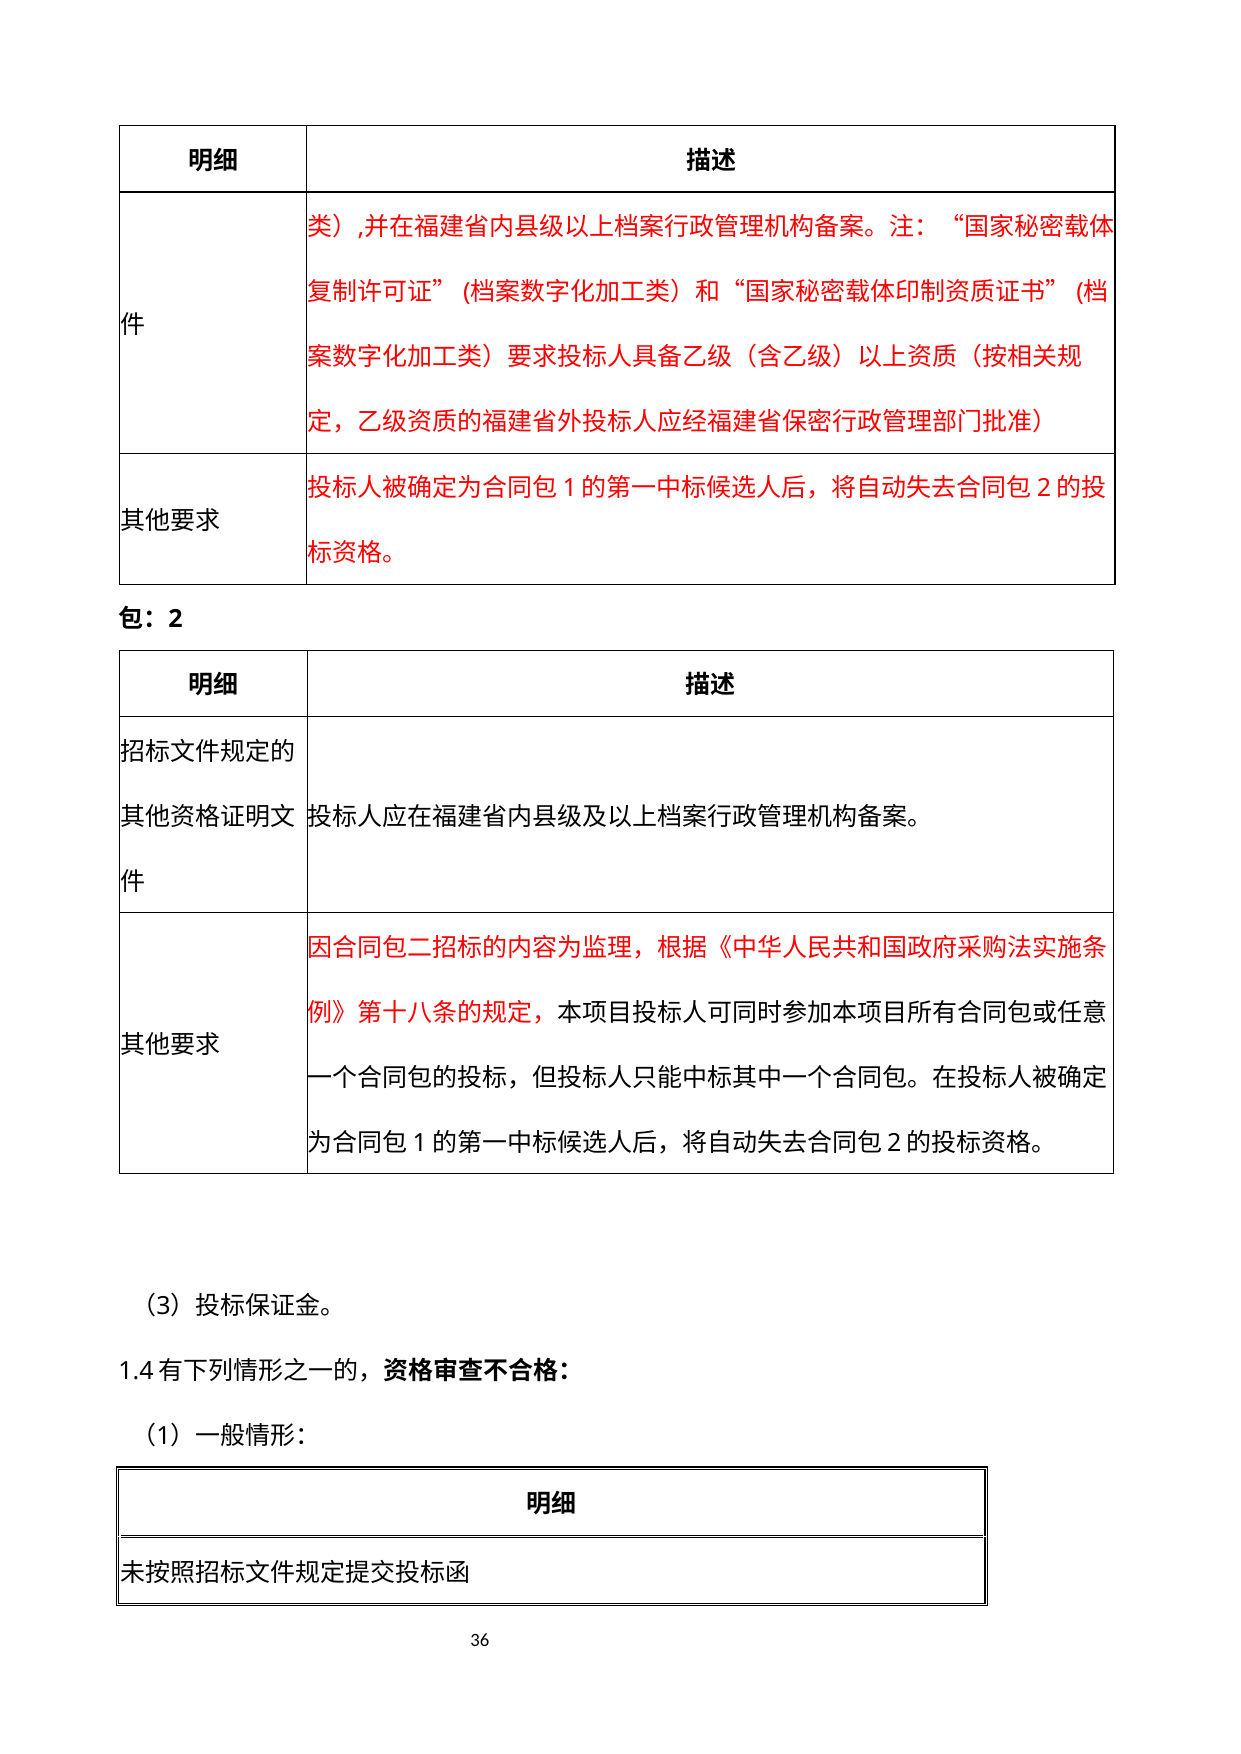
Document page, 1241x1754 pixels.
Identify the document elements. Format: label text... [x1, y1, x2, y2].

table_cell 招标文件规定的其他资格证明文件 [120, 193, 306, 452]
text 1.4有下列情形之一的，资格审查不合格： （1）一般情形： [118, 1336, 1122, 1466]
table_cell 招标文件规定的其他资格证明文件 [120, 717, 307, 912]
table_cell 其他要求 [120, 454, 306, 583]
table_cell 因合同包二招标的内容为监理，根据《中华人民共和国政府采购法实施条例》第十八条的规定，本项目投标人可同时参加本项目所有合同包或任意一个合同包的投标，但投标人只能中标其中一个合同包。在投标人被确定为合同包1的第一中标候选人后，将自动失去合同包2的投标资格。 [308, 913, 1113, 1173]
table_header 明细 [120, 126, 306, 191]
table_cell 投标人被确定为合同包1的第一中标候选人后，将自动失去合同包2的投标资格。 [307, 454, 1114, 583]
table_cell 投标人应在福建省内县级及以上档案行政管理机构备案。 [308, 717, 1113, 912]
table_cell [307, 193, 1114, 452]
text （3）投标保证金。 [118, 1206, 1122, 1336]
table_header 描述 [307, 126, 1114, 191]
text 包：2 [118, 584, 1122, 649]
table_cell 其他要求 [120, 913, 307, 1173]
table_header 明细 [119, 1470, 984, 1534]
table_header 明细 [120, 651, 307, 716]
table_cell 未按照招标文件规定提交投标函 [119, 1535, 985, 1603]
table_header 描述 [308, 651, 1113, 716]
